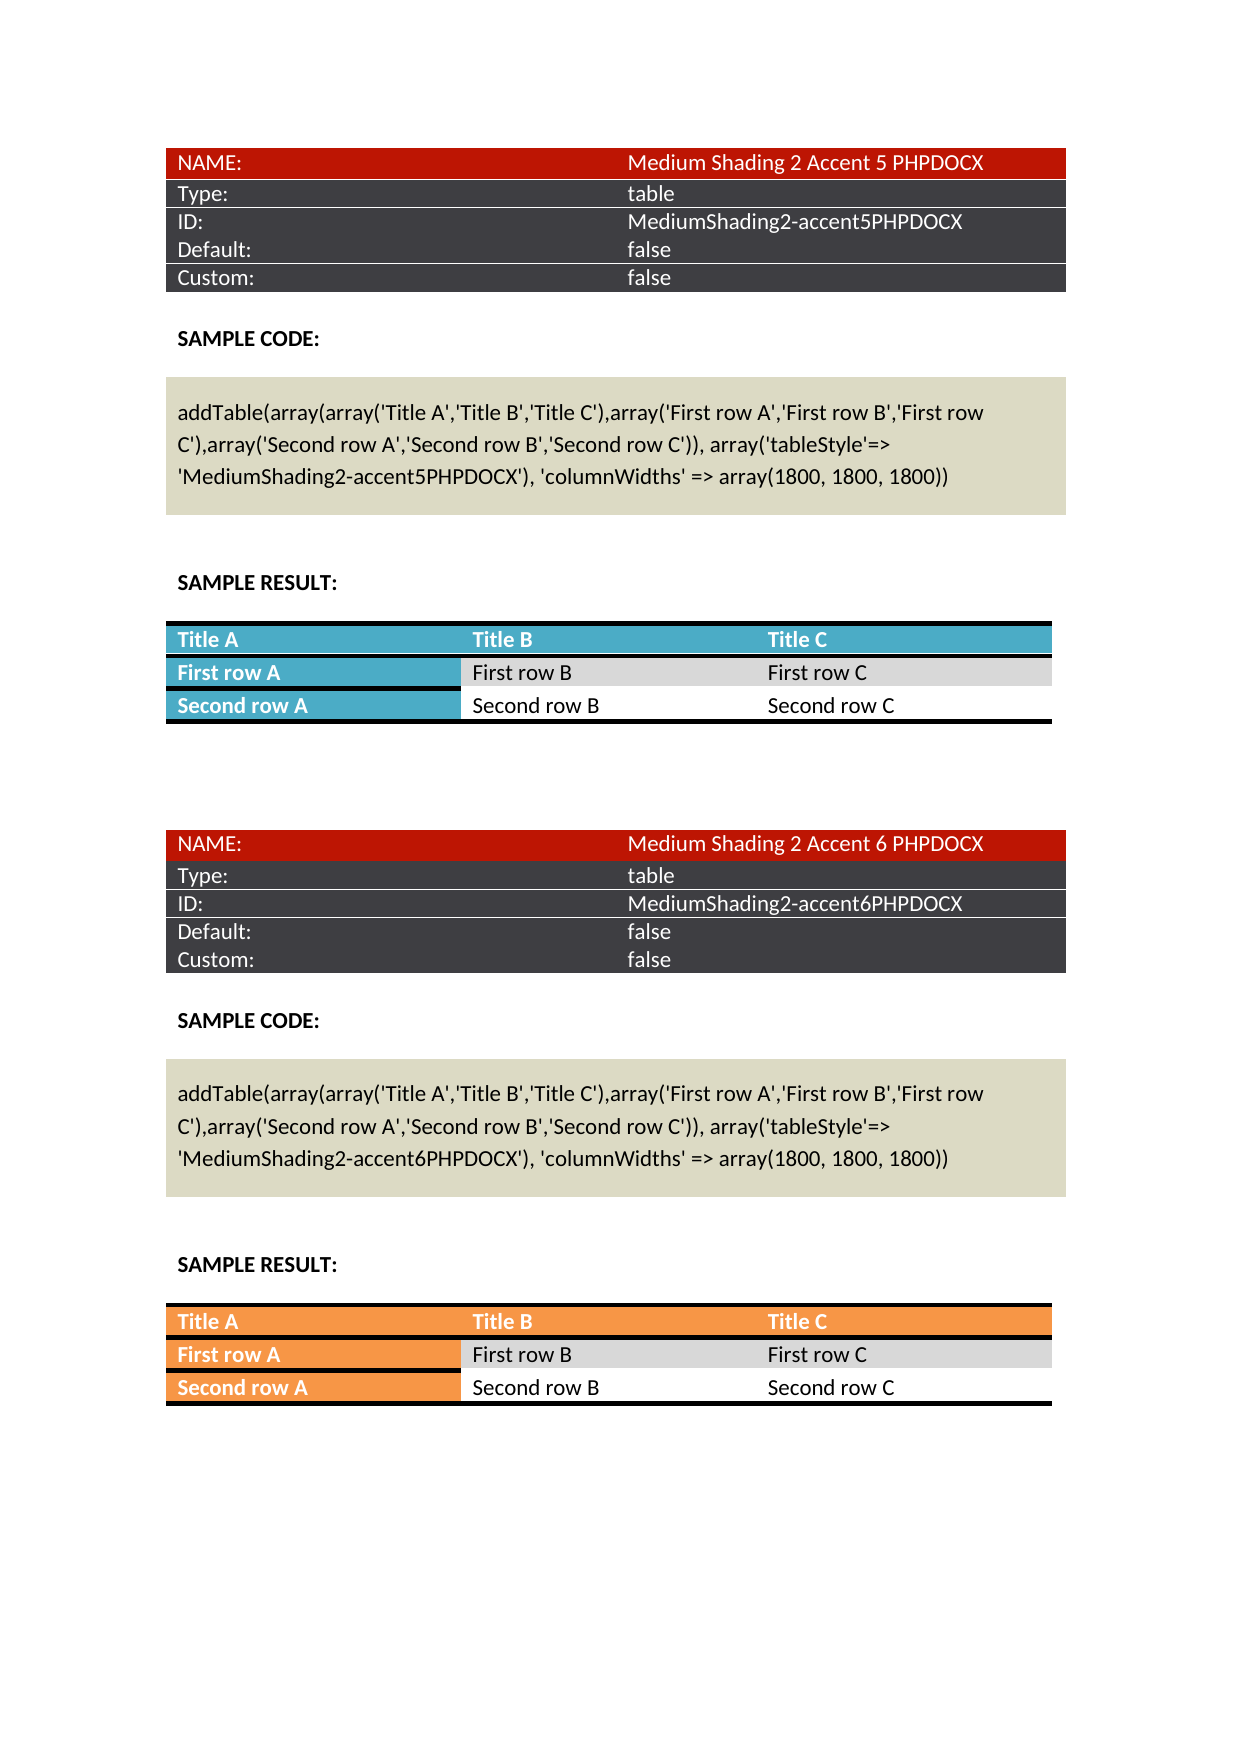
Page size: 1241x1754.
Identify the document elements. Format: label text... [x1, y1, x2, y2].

table_cell First row B [461, 1340, 756, 1368]
table_header Medium Shading 2 Accent 6 PHPDOCX [616, 830, 1066, 861]
table_header addTable(array(array('Title A','Title B','Title C'),array('First row A','First row B','First row C'),array('Second row A','Second row B','Second row C')), array('tableStyle'=> 'MediumShading2-accent5PHPDOCX'), 'columnWidths' => array(1800, 1800, 1800)) [166, 377, 1066, 515]
table_cell Second row B [461, 1368, 756, 1401]
table_header addTable(array(array('Title A','Title B','Title C'),array('First row A','First row B','First row C'),array('Second row A','Second row B','Second row C')), array('tableStyle'=> 'MediumShading2-accent6PHPDOCX'), 'columnWidths' => array(1800, 1800, 1800)) [166, 1059, 1066, 1197]
table_cell MediumShading2-accent6PHPDOCX [616, 890, 1066, 917]
table_cell Type: [166, 180, 616, 207]
table_header Title C [756, 626, 1052, 653]
table_header NAME: [166, 830, 616, 861]
table_header Title C [756, 1307, 1052, 1335]
table_cell Custom: [166, 264, 616, 292]
table_cell table [616, 180, 1066, 207]
text SAMPLE CODE: [177, 324, 1063, 352]
table_cell table [616, 861, 1066, 889]
table_header Medium Shading 2 Accent 5 PHPDOCX [616, 148, 1066, 179]
text SAMPLE RESULT: [177, 568, 1063, 596]
table_header Title A [166, 1307, 461, 1335]
table_header NAME: [166, 148, 616, 179]
text SAMPLE CODE: [177, 1006, 1063, 1034]
table_cell Second row A [166, 1373, 461, 1401]
table_header Title B [461, 1307, 756, 1335]
table_cell MediumShading2-accent5PHPDOCX [616, 208, 1066, 236]
table_cell First row C [756, 658, 1052, 686]
table_cell Second row A [166, 691, 461, 719]
table_cell First row A [166, 1340, 461, 1368]
table_cell First row A [166, 658, 461, 686]
table_cell Second row B [461, 686, 756, 719]
table_cell Second row C [756, 1368, 1052, 1401]
table_cell Type: [166, 861, 616, 889]
table_cell ID: [166, 890, 616, 917]
text SAMPLE RESULT: [177, 1250, 1063, 1278]
table_cell Default: [166, 918, 616, 946]
table_cell Second row C [756, 686, 1052, 719]
table_cell ID: [166, 208, 616, 236]
table_cell false [616, 918, 1066, 946]
table_header Title A [166, 626, 461, 653]
table_header Title B [461, 626, 756, 653]
table_cell false [616, 264, 1066, 292]
table_cell Default: [166, 236, 616, 263]
table_cell false [616, 946, 1066, 973]
table_cell Custom: [166, 946, 616, 973]
table_cell First row B [461, 658, 756, 686]
table_cell false [616, 236, 1066, 263]
table_cell First row C [756, 1340, 1052, 1368]
